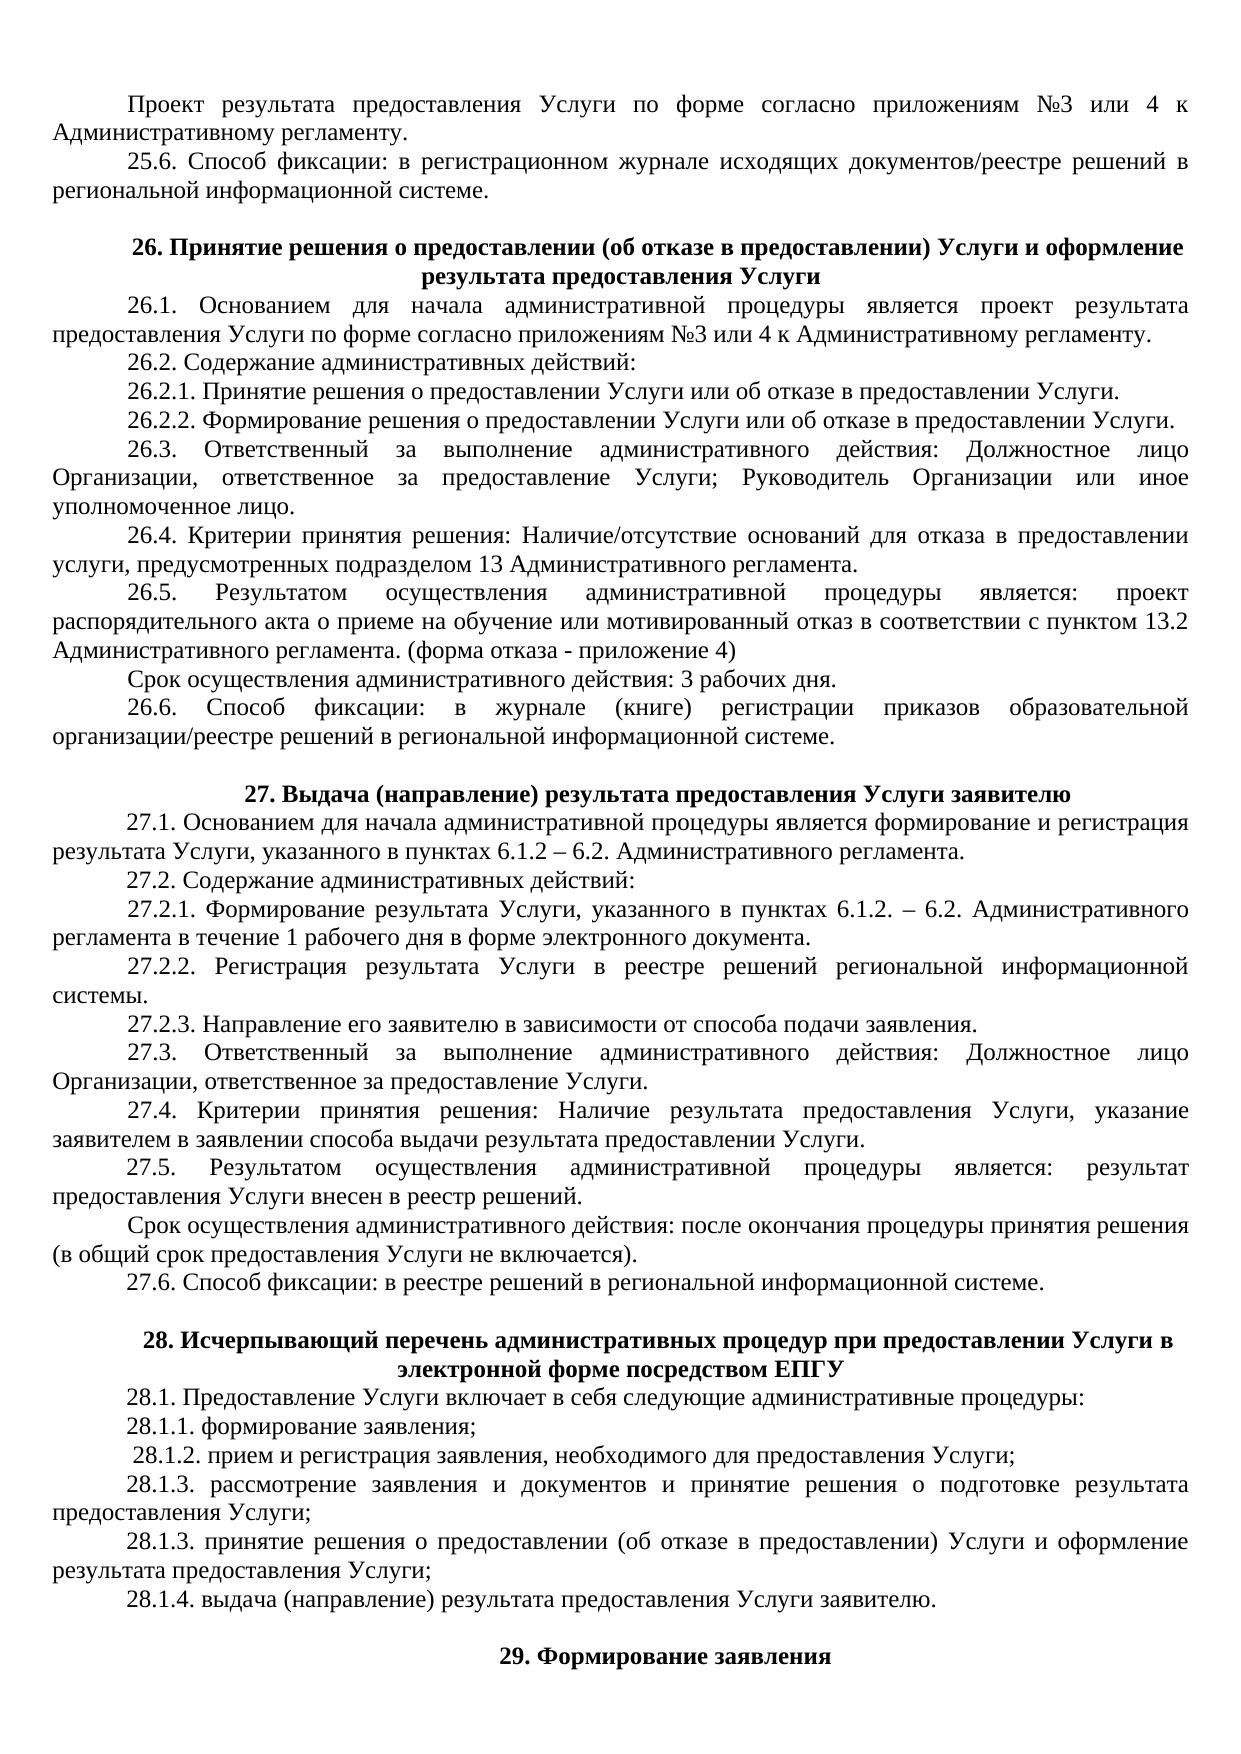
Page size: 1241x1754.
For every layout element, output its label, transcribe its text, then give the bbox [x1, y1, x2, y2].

text 26.2. Содержание административных действий: [52, 347, 1190, 376]
text 27.4. Критерии принятия решения: Наличие результата предоставления Услуги, указание заявителем в заявлении способа выдачи результата предоставлении Услуги. [52, 1095, 1190, 1152]
text 25.6. Способ фиксации: в регистрационном журнале исходящих документов/реестре решений в региональной информационной системе. [52, 146, 1190, 204]
text 28.1.3. принятие решения о предоставлении (об отказе в предоставлении) Услуги и оформление результата предоставления Услуги; [52, 1526, 1190, 1584]
text 26.6. Способ фиксации: в журнале (книге) регистрации приказов образовательной организации/реестре решений в региональной информационной системе. [52, 692, 1190, 750]
text 26. Принятие решения о предоставлении (об отказе в предоставлении) Услуги и оформление результата предоставления Услуги [52, 232, 1190, 290]
text 28.1. Предоставление Услуги включает в себя следующие административные процедуры: [52, 1382, 1190, 1411]
text Проект результата предоставления Услуги по форме согласно приложениям №3 или 4 к Административному регламенту. [52, 89, 1190, 146]
text 27.6. Способ фиксации: в реестре решений в региональной информационной системе. [52, 1267, 1190, 1296]
text 26.1. Основанием для начала административной процедуры является проект результата предоставления Услуги по форме согласно приложениям №3 или 4 к Административному регламенту. [52, 290, 1190, 347]
text 26.3. Ответственный за выполнение административного действия: Должностное лицо Организации, ответственное за предоставление Услуги; Руководитель Организации или иное уполномоченное лицо. [52, 434, 1190, 520]
text Срок осуществления административного действия: 3 рабочих дня. [52, 664, 1190, 692]
text 28.1.1. формирование заявления; [52, 1411, 1190, 1440]
text 29. Формирование заявления [52, 1641, 1190, 1670]
text 26.5. Результатом осуществления административной процедуры является: проект распорядительного акта о приеме на обучение или мотивированный отказ в соответствии с пунктом 13.2 Административного регламента. (форма отказа - приложение 4) [52, 577, 1190, 664]
text 28. Исчерпывающий перечень административных процедур при предоставлении Услуги в электронной форме посредством ЕПГУ [52, 1325, 1190, 1382]
text 27.2.2. Регистрация результата Услуги в реестре решений региональной информационной системы. [52, 951, 1190, 1009]
text 27.5. Результатом осуществления административной процедуры является: результат предоставления Услуги внесен в реестр решений. [52, 1152, 1190, 1210]
text 28.1.2. прием и регистрация заявления, необходимого для предоставления Услуги; [52, 1440, 1190, 1469]
text 26.2.1. Принятие решения о предоставлении Услуги или об отказе в предоставлении Услуги. [52, 376, 1190, 405]
text Срок осуществления административного действия: после окончания процедуры принятия решения (в общий срок предоставления Услуги не включается). [52, 1210, 1190, 1267]
text 27.2. Содержание административных действий: [52, 865, 1190, 894]
text 28.1.3. рассмотрение заявления и документов и принятие решения о подготовке результата предоставления Услуги; [52, 1469, 1190, 1526]
text 27.1. Основанием для начала административной процедуры является формирование и регистрация результата Услуги, указанного в пунктах 6.1.2 – 6.2. Административного регламента. [52, 807, 1190, 865]
text 27.3. Ответственный за выполнение административного действия: Должностное лицо Организации, ответственное за предоставление Услуги. [52, 1037, 1190, 1095]
text 27.2.1. Формирование результата Услуги, указанного в пунктах 6.1.2. – 6.2. Административного регламента в течение 1 рабочего дня в форме электронного документа. [52, 894, 1190, 951]
text 27. Выдача (направление) результата предоставления Услуги заявителю [52, 779, 1190, 807]
text 28.1.4. выдача (направление) результата предоставления Услуги заявителю. [52, 1584, 1190, 1612]
text 26.2.2. Формирование решения о предоставлении Услуги или об отказе в предоставлении Услуги. [52, 405, 1190, 434]
text 27.2.3. Направление его заявителю в зависимости от способа подачи заявления. [52, 1009, 1190, 1037]
text 26.4. Критерии принятия решения: Наличие/отсутствие оснований для отказа в предоставлении услуги, предусмотренных подразделом 13 Административного регламента. [52, 520, 1190, 577]
